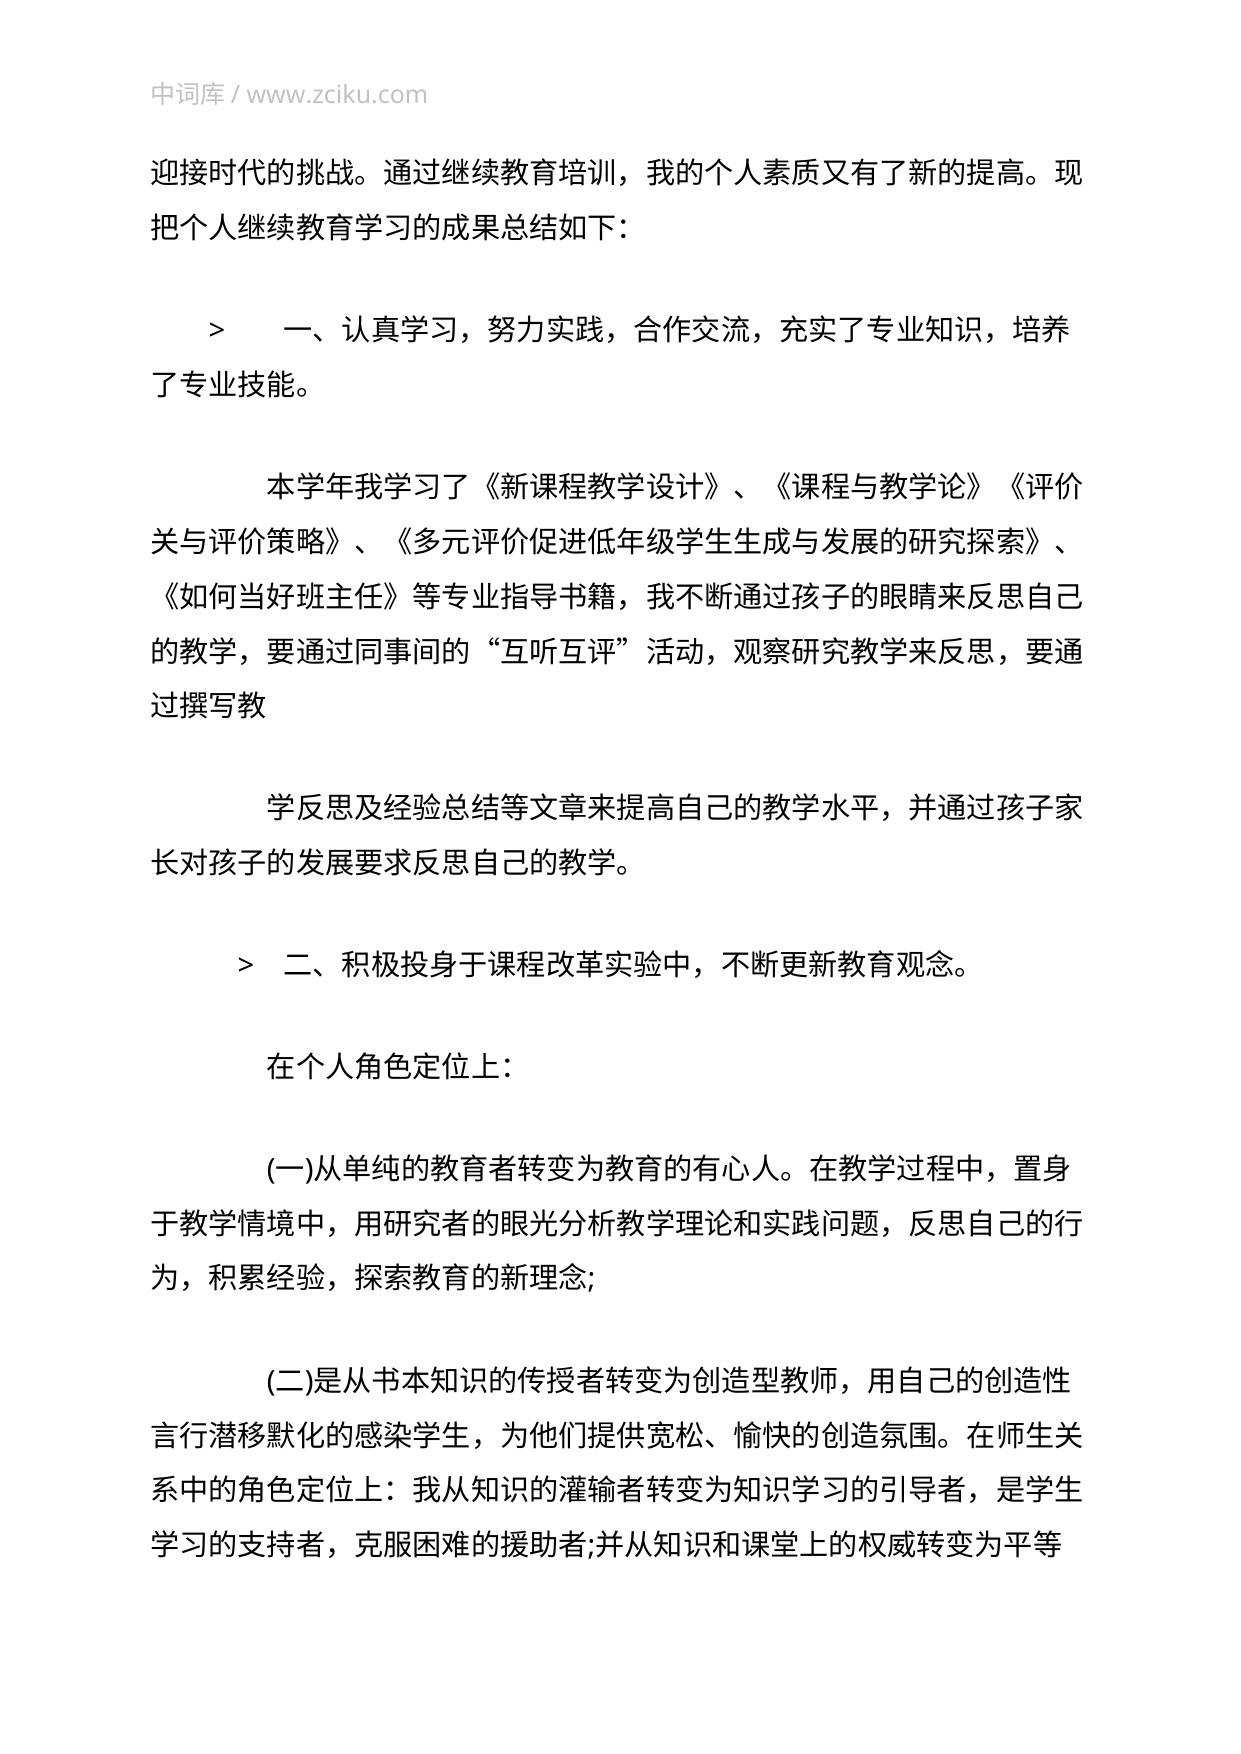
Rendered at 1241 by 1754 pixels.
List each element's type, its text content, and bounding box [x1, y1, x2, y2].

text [150, 150, 1090, 247]
text 在个人角色定位上： [150, 1043, 1090, 1086]
text 本学年我学习了《新课程教学设计》、《课程与教学论》《评价关与评价策略》、《多元评价促进低年级学生生成与发展的研究探索》、《如何当好班主任》等专业指导书籍，我不断通过孩子的眼睛来反思自己的教学，要通过同事间的“互听互评”活动，观察研究教学来反思，要通过撰写教 [150, 463, 1090, 725]
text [150, 1357, 1090, 1564]
text 学反思及经验总结等文章来提高自己的教学水平，并通过孩子家长对孩子的发展要求反思自己的教学。 [150, 785, 1090, 882]
text (一)从单纯的教育者转变为教育的有心人。在教学过程中，置身于教学情境中，用研究者的眼光分析教学理论和实践问题，反思自己的行为，积累经验，探索教育的新理念; [150, 1145, 1090, 1297]
text > 一、认真学习，努力实践，合作交流，充实了专业知识，培养了专业技能。 [150, 307, 1090, 404]
text > 二、积极投身于课程改革实验中，不断更新教育观念。 [150, 941, 1090, 984]
